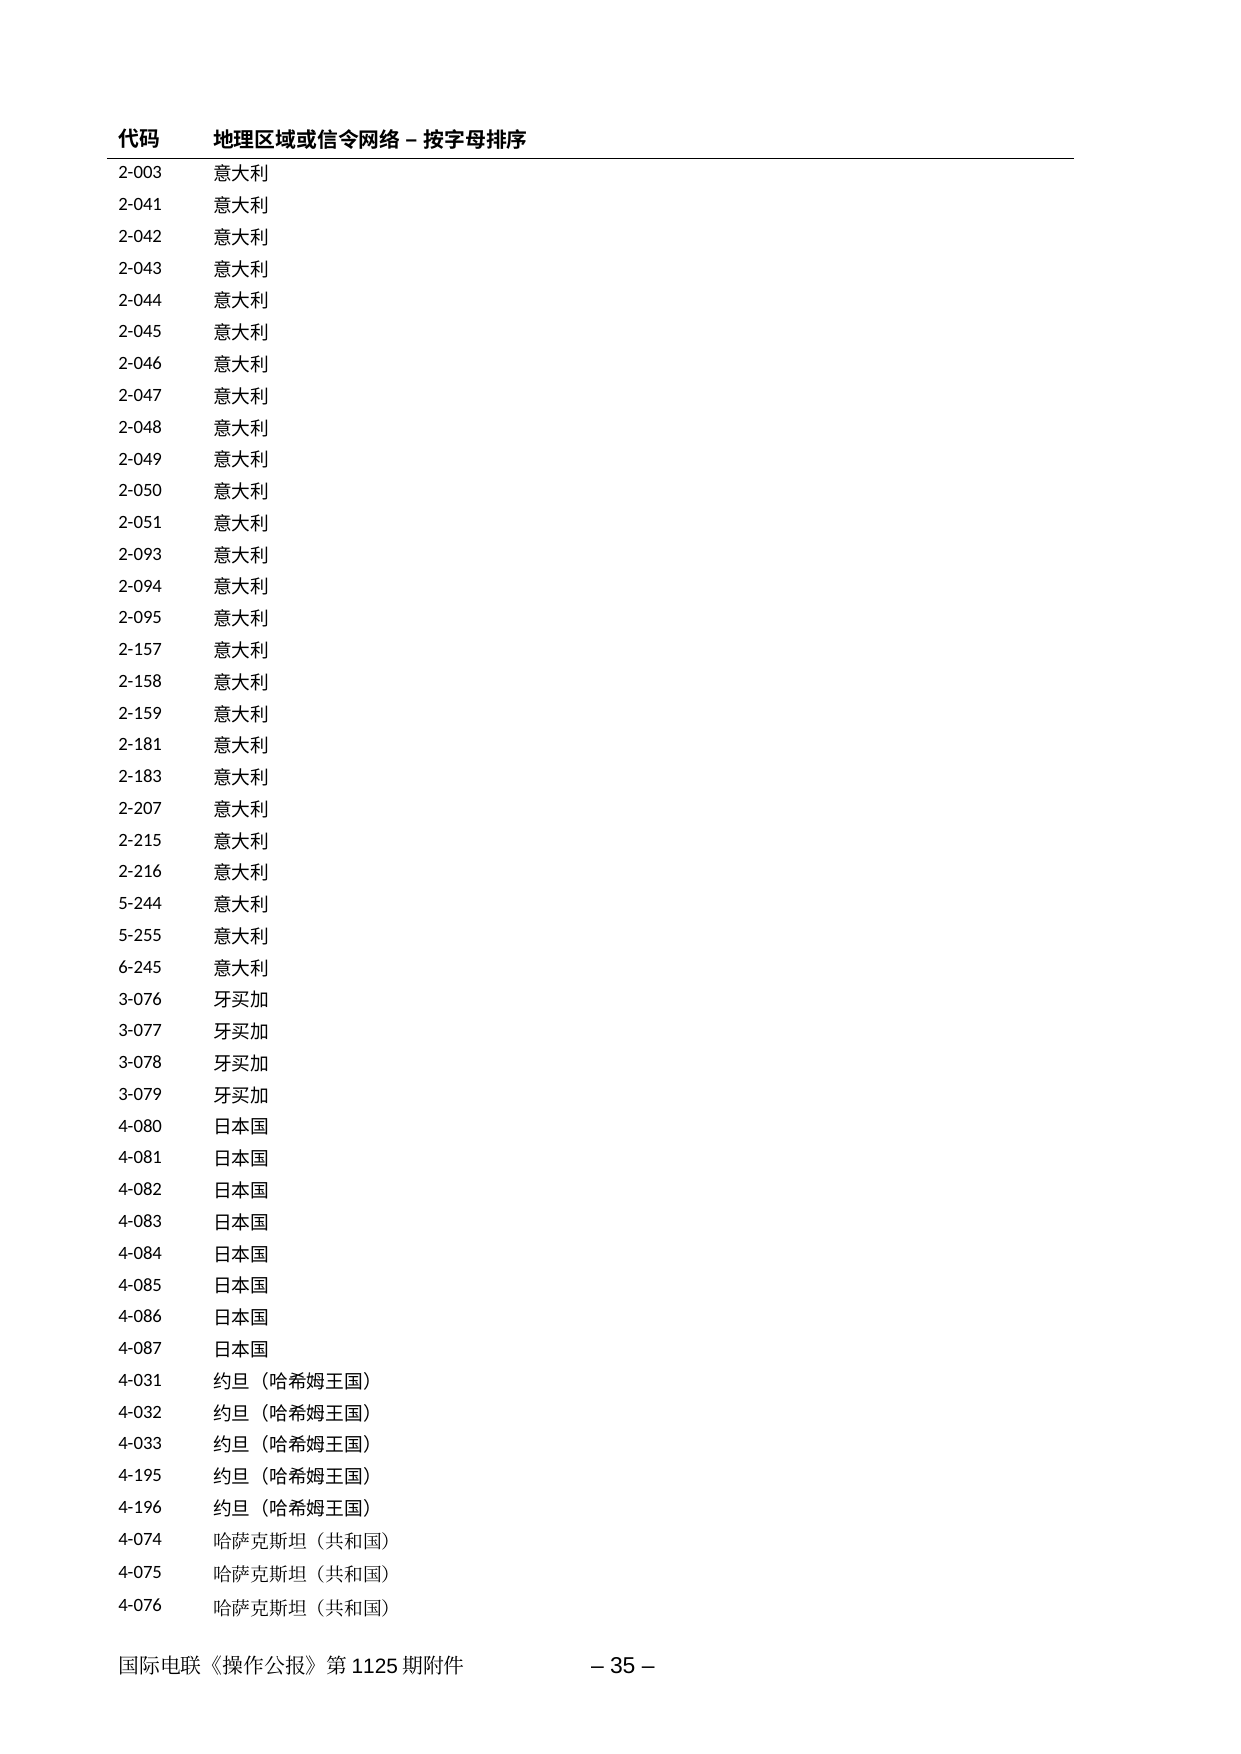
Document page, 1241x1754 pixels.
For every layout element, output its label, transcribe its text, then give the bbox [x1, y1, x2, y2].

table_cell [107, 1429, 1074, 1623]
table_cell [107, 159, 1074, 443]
table_header 代码 [107, 118, 202, 158]
table_header 地理区域或信令网络 – 按字母排序 [202, 118, 1074, 158]
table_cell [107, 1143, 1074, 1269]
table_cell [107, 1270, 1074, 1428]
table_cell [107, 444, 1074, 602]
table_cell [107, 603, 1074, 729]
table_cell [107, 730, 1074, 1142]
